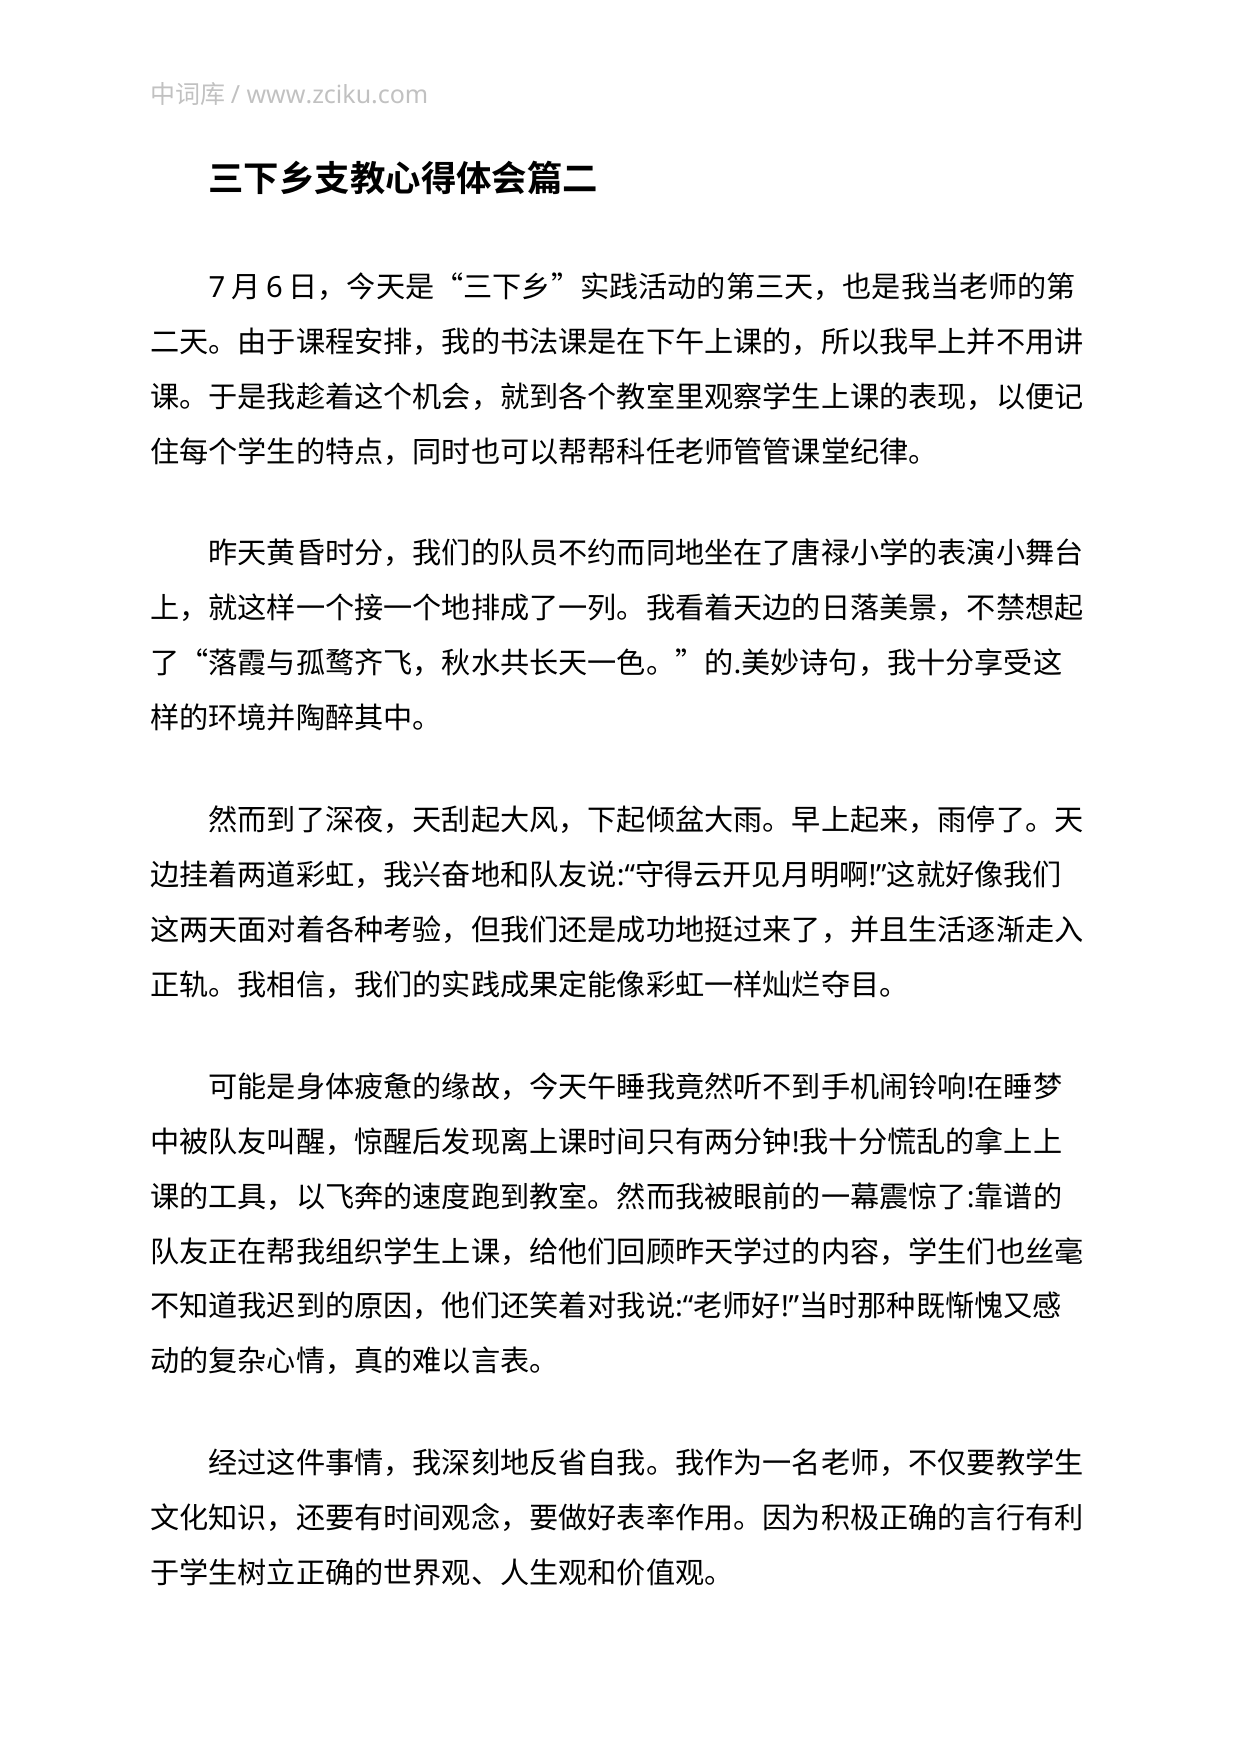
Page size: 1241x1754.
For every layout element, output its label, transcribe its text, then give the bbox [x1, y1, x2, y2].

text 7月6日，今天是“三下乡”实践活动的第三天，也是我当老师的第二天。由于课程安排，我的书法课是在下午上课的，所以我早上并不用讲课。于是我趁着这个机会，就到各个教室里观察学生上课的表现，以便记住每个学生的特点，同时也可以帮帮科任老师管管课堂纪律。 [150, 263, 1090, 471]
text 三下乡支教心得体会篇二 [150, 150, 1090, 201]
text 然而到了深夜，天刮起大风，下起倾盆大雨。早上起来，雨停了。天边挂着两道彩虹，我兴奋地和队友说:“守得云开见月明啊!”这就好像我们这两天面对着各种考验，但我们还是成功地挺过来了，并且生活逐渐走入正轨。我相信，我们的实践成果定能像彩虹一样灿烂夺目。 [150, 797, 1090, 1004]
text 昨天黄昏时分，我们的队员不约而同地坐在了唐禄小学的表演小舞台上，就这样一个接一个地排成了一列。我看着天边的日落美景，不禁想起了“落霞与孤鹜齐飞，秋水共长天一色。”的.美妙诗句，我十分享受这样的环境并陶醉其中。 [150, 530, 1090, 737]
text 可能是身体疲惫的缘故，今天午睡我竟然听不到手机闹铃响!在睡梦中被队友叫醒，惊醒后发现离上课时间只有两分钟!我十分慌乱的拿上上课的工具，以飞奔的速度跑到教室。然而我被眼前的一幕震惊了:靠谱的队友正在帮我组织学生上课，给他们回顾昨天学过的内容，学生们也丝毫不知道我迟到的原因，他们还笑着对我说:“老师好!”当时那种既惭愧又感动的复杂心情，真的难以言表。 [150, 1063, 1090, 1380]
text 经过这件事情，我深刻地反省自我。我作为一名老师，不仅要教学生文化知识，还要有时间观念，要做好表率作用。因为积极正确的言行有利于学生树立正确的世界观、人生观和价值观。 [150, 1440, 1090, 1592]
